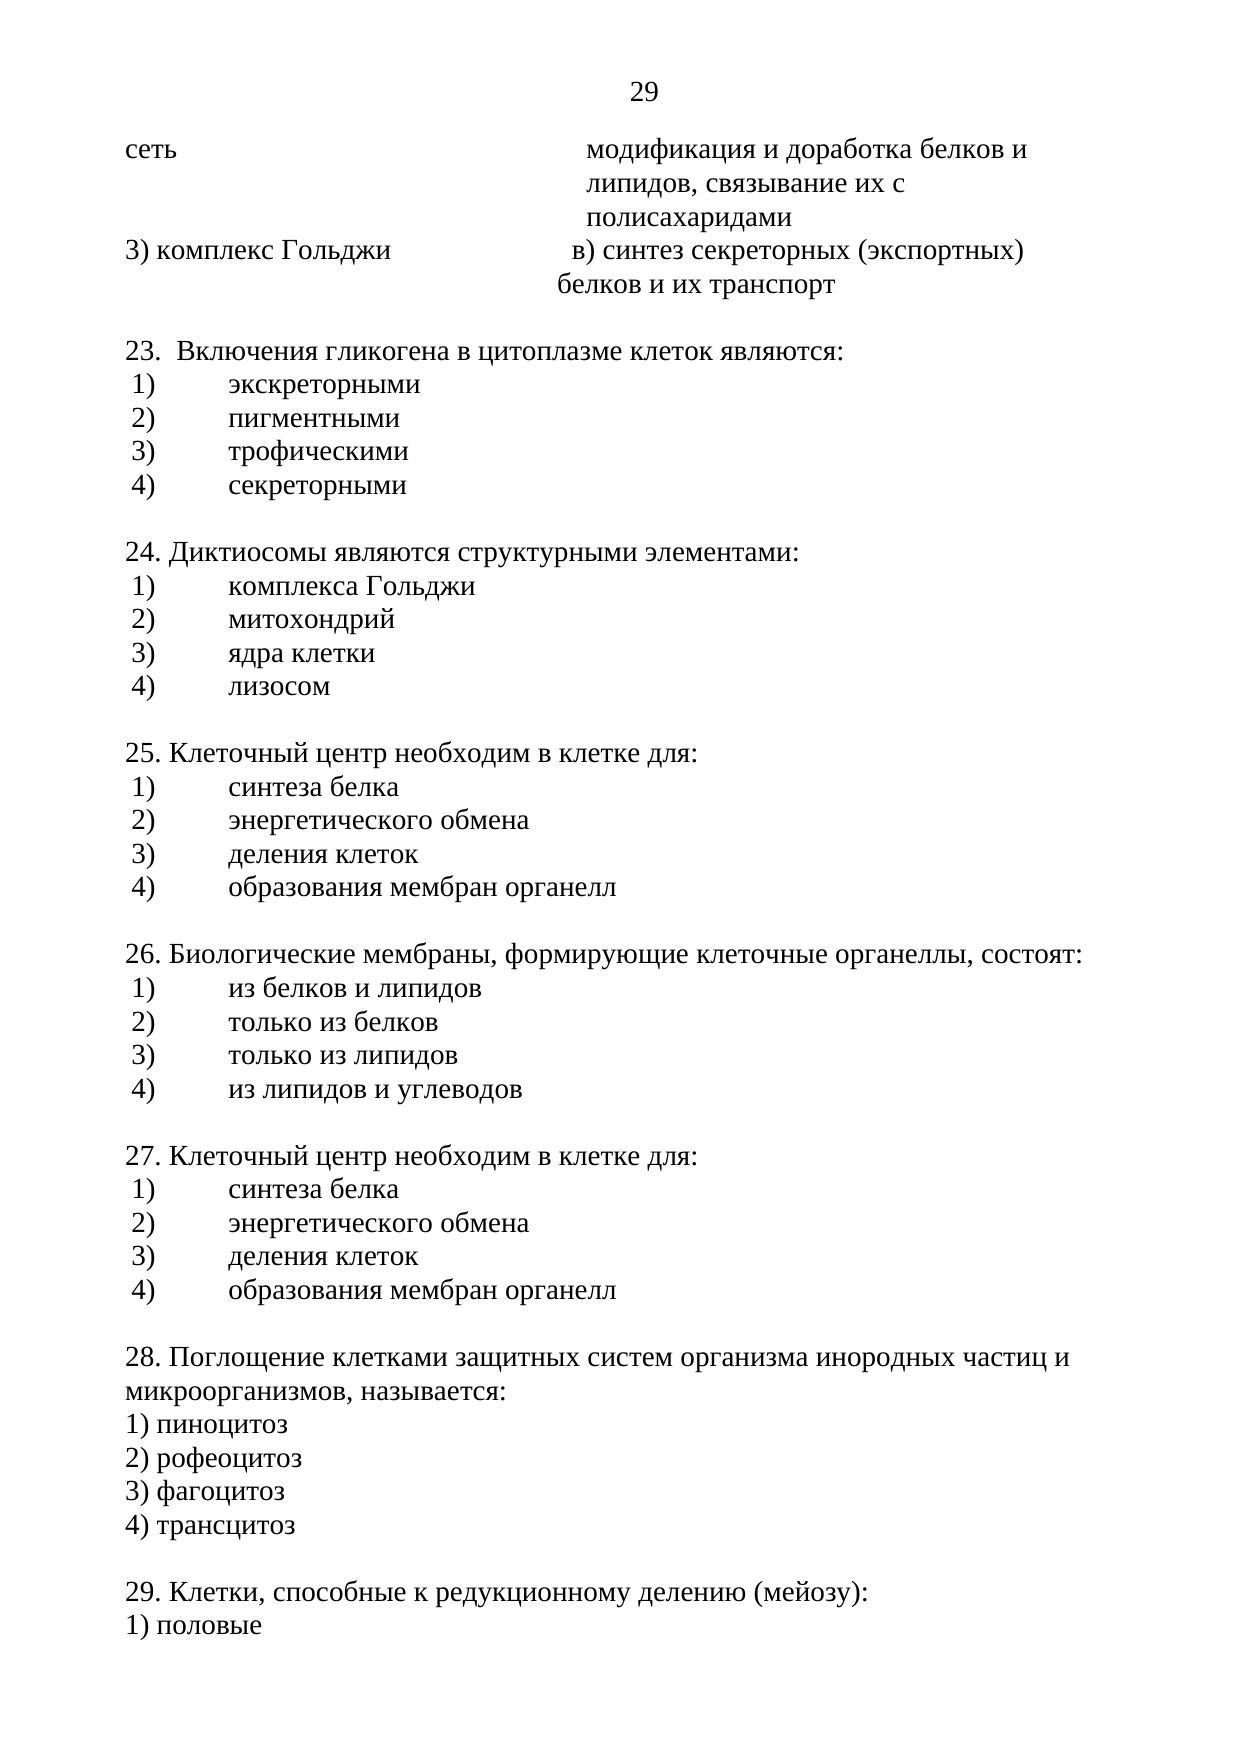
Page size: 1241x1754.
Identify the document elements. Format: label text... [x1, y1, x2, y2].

text 4) секреторными [131, 467, 1163, 501]
text 25. Клеточный центр необходим в клетке для: [125, 735, 1163, 769]
text 23. Включения гликогена в цитоплазме клеток являются: [125, 333, 1163, 366]
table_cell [114, 132, 575, 232]
text 4) образования мембран органелл [131, 869, 1163, 903]
text 4) лизосом [131, 668, 1163, 702]
table_cell 3) комплекс Гольджи [114, 232, 575, 299]
text 4) образования мембран органелл [131, 1272, 1163, 1306]
table_cell в) синтез секреторных (экспортных) белков и их транспорт [575, 232, 1119, 299]
text 1) синтеза белка [131, 769, 1163, 802]
text 27. Клеточный центр необходим в клетке для: [125, 1138, 1163, 1171]
text 3) деления клеток [131, 836, 1163, 869]
text 26. Биологические мембраны, формирующие клеточные органеллы, состоят: [125, 937, 1163, 970]
text 3) деления клеток [131, 1238, 1163, 1272]
text 1) половые [125, 1607, 1163, 1641]
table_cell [575, 132, 1119, 232]
text 1) синтеза белка [131, 1171, 1163, 1205]
text 1) из белков и липидов [131, 970, 1163, 1004]
text 3) трофическими [131, 433, 1163, 467]
text 2) пигментными [131, 400, 1163, 433]
text 24. Диктиосомы являются структурными элементами: [125, 534, 1163, 568]
text 2) только из белков [131, 1004, 1163, 1037]
text 3) фагоцитоз [125, 1473, 1163, 1507]
text 4) из липидов и углеводов [131, 1071, 1163, 1104]
text 2) рофеоцитоз [125, 1440, 1163, 1473]
text 2) энергетического обмена [131, 1205, 1163, 1238]
text 29. Клетки, способные к редукционному делению (мейозу): [125, 1574, 1163, 1607]
text 1) комплекса Гольджи [131, 568, 1163, 601]
text 2) митохондрий [131, 601, 1163, 635]
text 3) ядра клетки [131, 635, 1163, 668]
text 28. Поглощение клетками защитных систем организма инородных частиц и микроорганизмов, называется: [125, 1339, 1163, 1406]
text 1) экскреторными [131, 366, 1163, 400]
text 1) пиноцитоз [125, 1406, 1163, 1440]
text 3) только из липидов [131, 1037, 1163, 1071]
text 4) трансцитоз [125, 1507, 1163, 1540]
text 2) энергетического обмена [131, 802, 1163, 836]
